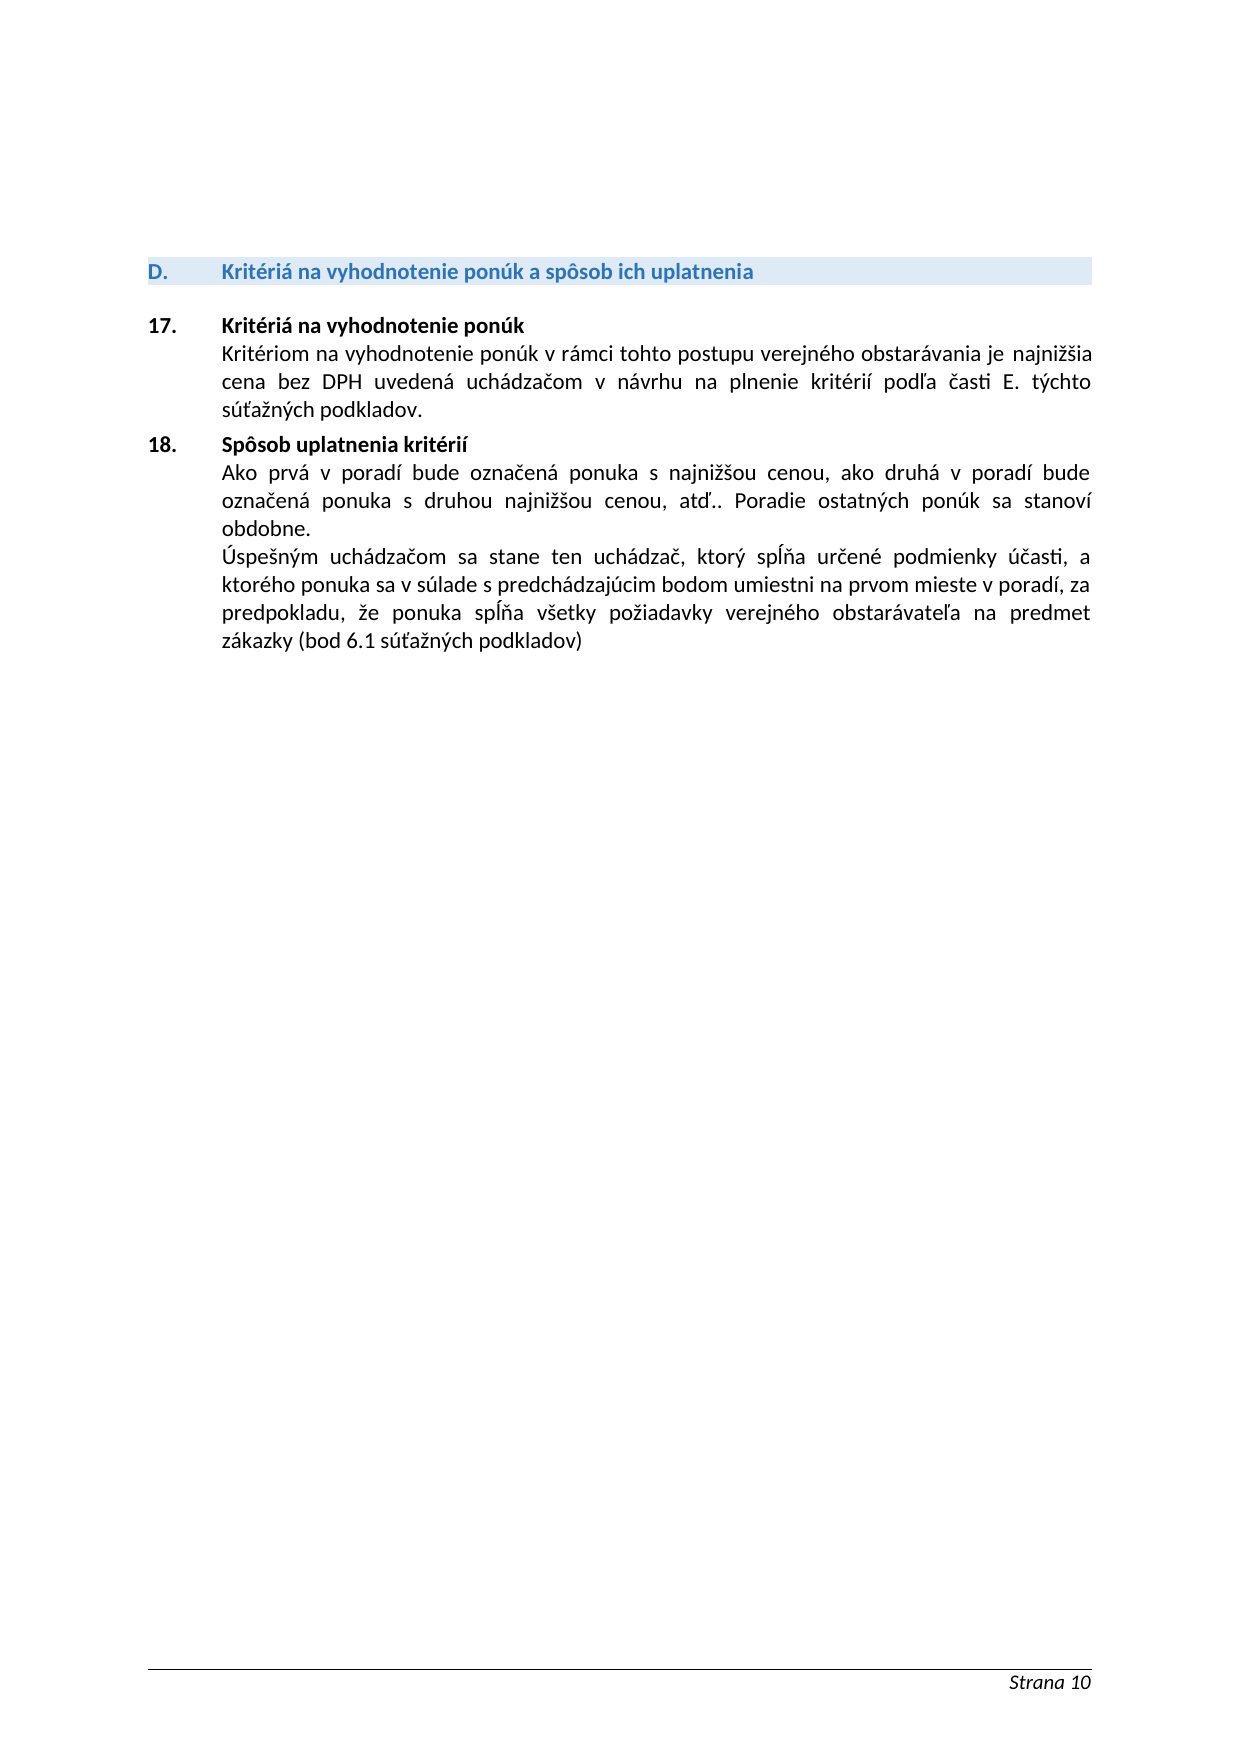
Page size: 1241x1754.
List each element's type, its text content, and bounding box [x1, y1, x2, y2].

subtitle Kritériá na vyhodnotenie ponúk a spôsob ich uplatnenia [148, 257, 1092, 285]
text Ako prvá v poradí bude označená ponuka s najnižšou cenou, ako druhá v poradí bude označená ponuka s druhou najnižšou cenou, atď.. Poradie ostatných ponúk sa stanoví obdobne. [222, 458, 1092, 542]
list Kritériá na vyhodnotenie ponúk [148, 311, 1092, 339]
list Spôsob uplatnenia kritérií [148, 430, 1092, 458]
text Kritériom na vyhodnotenie ponúk v rámci tohto postupu verejného obstarávania je najnižšia cena bez DPH uvedená uchádzačom v návrhu na plnenie kritérií podľa časti E. týchto súťažných podkladov. [222, 339, 1092, 423]
text Úspešným uchádzačom sa stane ten uchádzač, ktorý spĺňa určené podmienky účasti, a ktorého ponuka sa v súlade s predchádzajúcim bodom umiestni na prvom mieste v poradí, za predpokladu, že ponuka spĺňa všetky požiadavky verejného obstarávateľa na predmet zákazky (bod 6.1 súťažných podkladov) [222, 542, 1092, 654]
